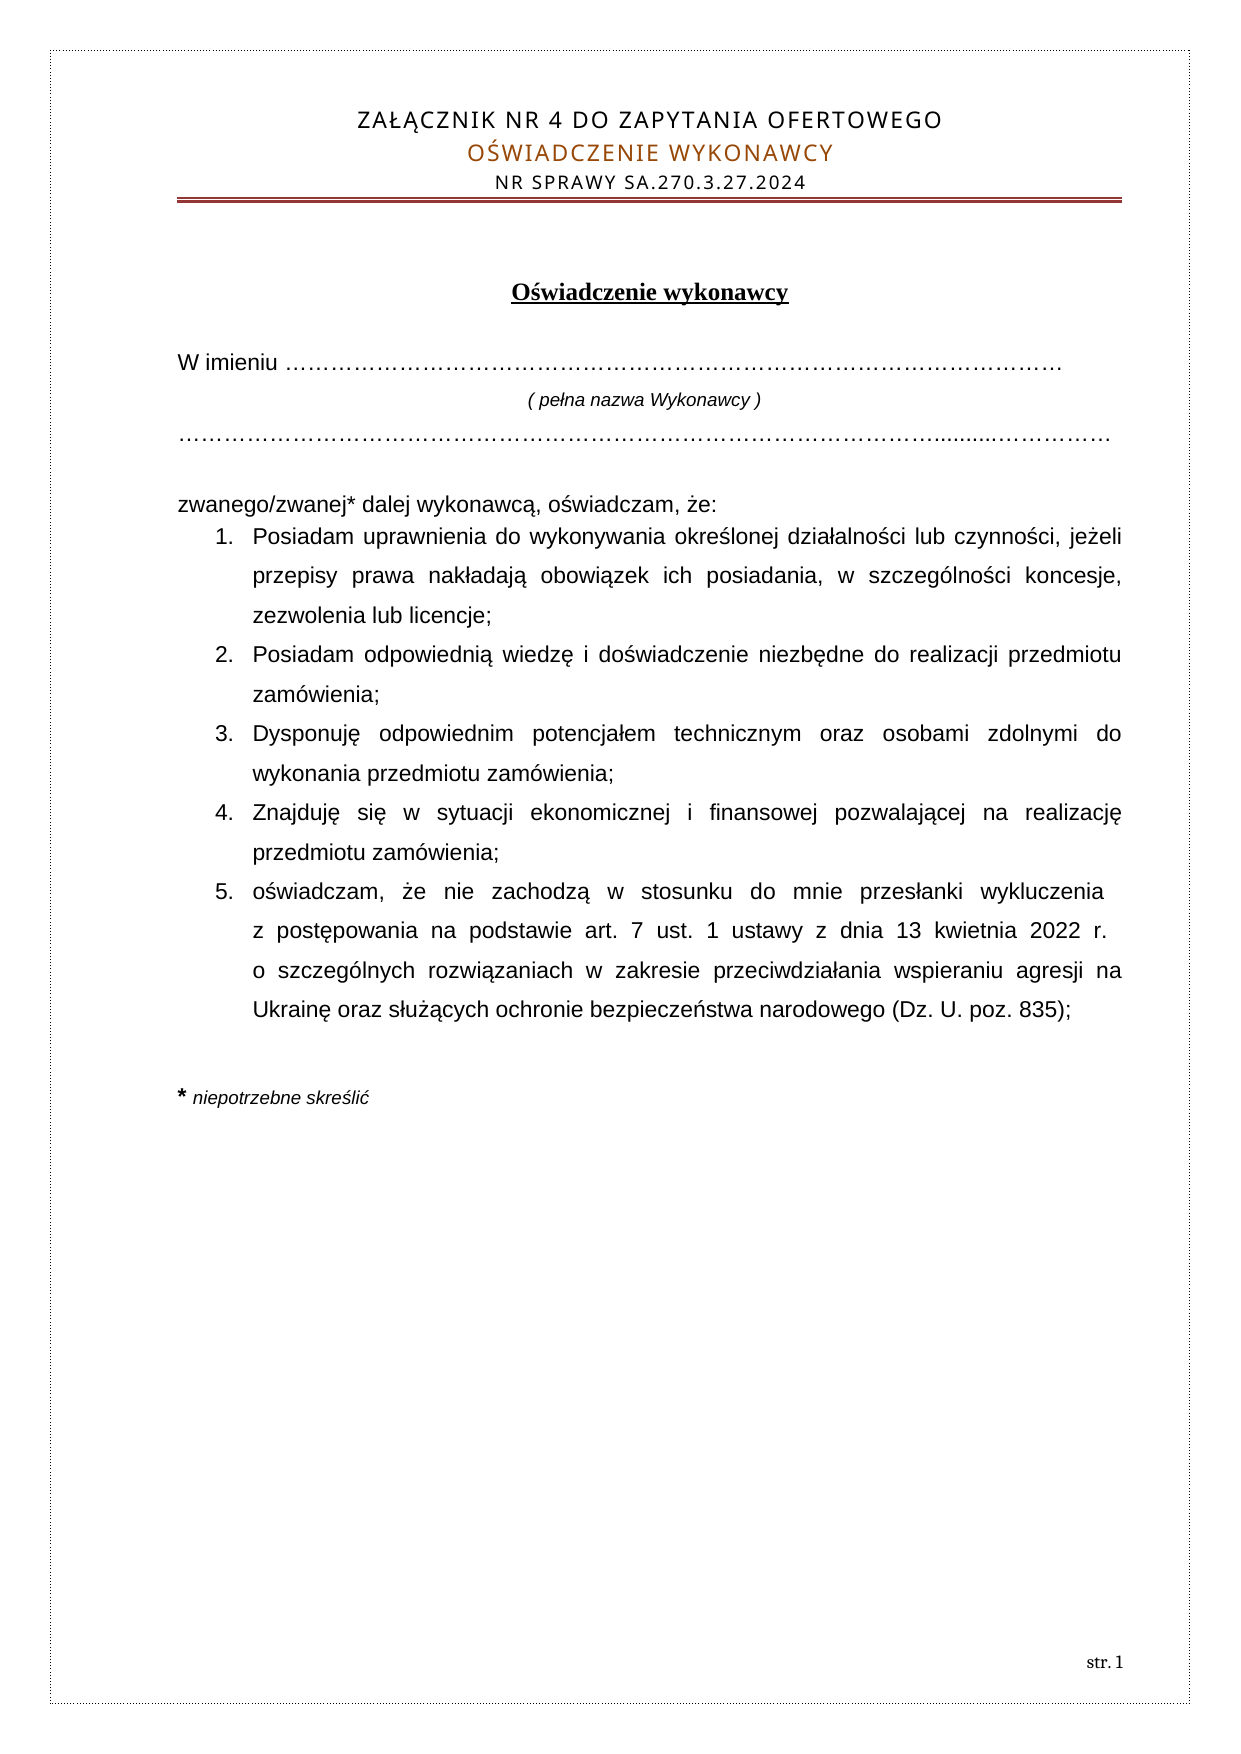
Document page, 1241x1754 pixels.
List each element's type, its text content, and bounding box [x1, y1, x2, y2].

text * niepotrzebne skreślić [177, 1079, 1122, 1111]
list Znajduję się w sytuacji ekonomicznej i finansowej pozwalającej na realizację przedmiotu zamówienia; [215, 799, 1122, 865]
list Posiadam odpowiednią wiedzę i doświadczenie niezbędne do realizacji przedmiotu zamówienia; [215, 641, 1122, 707]
list Posiadam uprawnienia do wykonywania określonej działalności lub czynności, jeżeli przepisy prawa nakładają obowiązek ich posiadania, w szczególności koncesje, zezwolenia lub licencje; [215, 523, 1122, 628]
text zwanego/zwanej* dalej wykonawcą, oświadczam, że: [177, 487, 1122, 518]
subtitle Oświadczenie wykonawcy [177, 277, 1122, 306]
text W imieniu ………………………………………………………………………………………… [177, 346, 1122, 377]
list oświadczam, że nie zachodzą w stosunku do mnie przesłanki wykluczenia z postępowania na podstawie art. 7 ust. 1 ustawy z dnia 13 kwietnia 2022 r. o szczególnych rozwiązaniach w zakresie przeciwdziałania wspieraniu agresji na Ukrainę oraz służących ochronie bezpieczeństwa narodowego (Dz. U. poz. 835); [215, 878, 1122, 1023]
list Dysponuję odpowiednim potencjałem technicznym oraz osobami zdolnymi do wykonania przedmiotu zamówienia; [215, 720, 1122, 786]
text ………………………………………………………………………………………..........…………… [177, 416, 1122, 448]
text ( pełna nazwa Wykonawcy ) [177, 381, 1122, 412]
